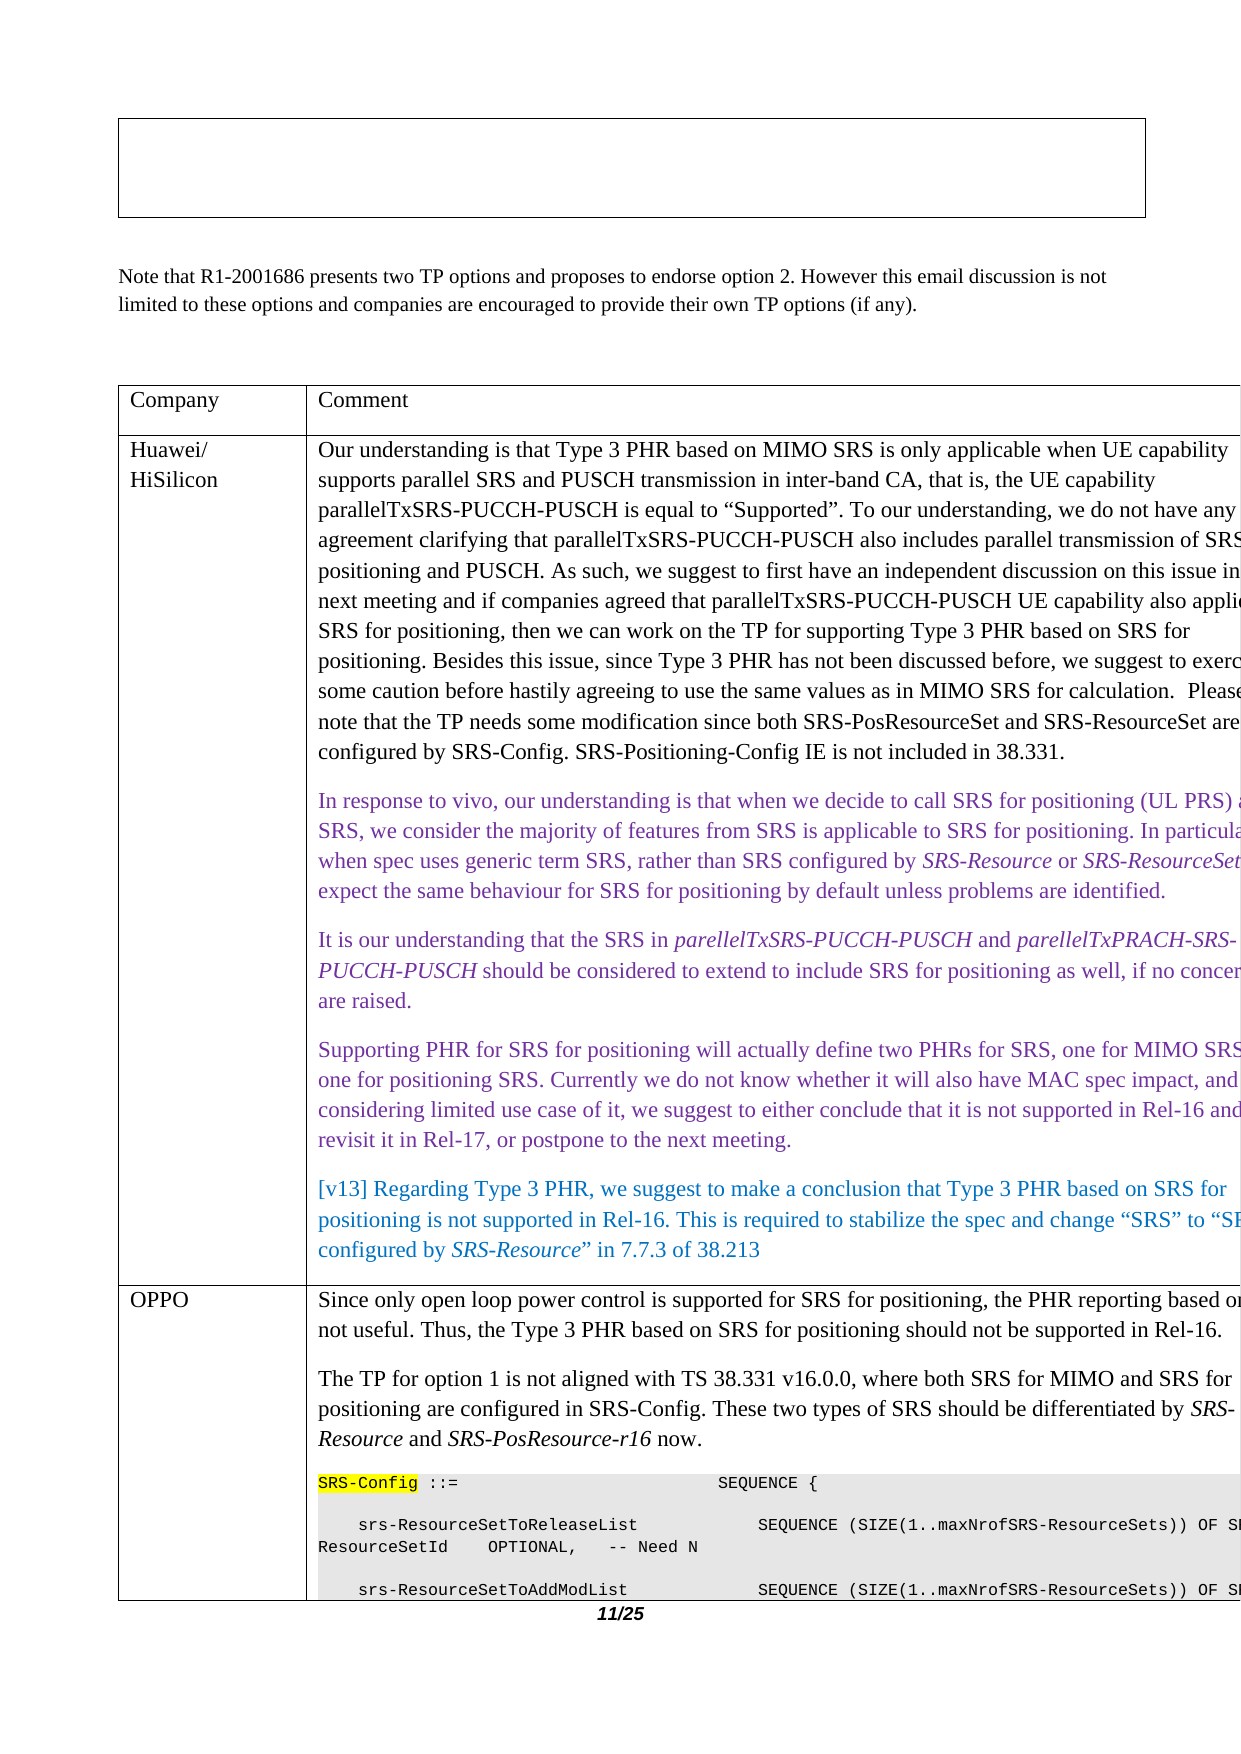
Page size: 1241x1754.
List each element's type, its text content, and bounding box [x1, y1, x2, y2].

table_cell Our understanding is that Type 3 PHR based on MIMO SRS is only applicable when UE capability supports parallel SRS and PUSCH transmission in inter-band CA, that is, the UE capability parallelTxSRS-PUCCH-PUSCH is equal to “Supported”. To our understanding, we do not have any agreement clarifying that parallelTxSRS-PUCCH-PUSCH also includes parallel transmission of SRS for positioning and PUSCH. As such, we suggest to first have an independent discussion on this issue in the next meeting and if companies agreed that parallelTxSRS-PUCCH-PUSCH UE capability also applies to SRS for positioning, then we can work on the TP for supporting Type 3 PHR based on SRS for positioning. Besides this issue, since Type 3 PHR has not been discussed before, we suggest to exercise some caution before hastily agreeing to use the same values as in MIMO SRS for calculation. Please also note that the TP needs some modification since both SRS-PosResourceSet and SRS-ResourceSet are configured by SRS-Config. SRS-Positioning-Config IE is not included in 38.331. In response to vivo, our understanding is that when we decide to call SRS for positioning (UL PRS) as SRS, we consider the majority of features from SRS is applicable to SRS for positioning. In particular, when spec uses generic term SRS, rather than SRS configured by SRS-Resource or SRS-ResourceSet, we expect the same behaviour for SRS for positioning by default unless problems are identified. It is our understanding that the SRS in parellelTxSRS-PUCCH-PUSCH and parellelTxPRACH-SRS-PUCCH-PUSCH should be considered to extend to include SRS for positioning as well, if no concerns are raised. Supporting PHR for SRS for positioning will actually define two PHRs for SRS, one for MIMO SRS and one for positioning SRS. Currently we do not know whether it will also have MAC spec impact, and also considering limited use case of it, we suggest to either conclude that it is not supported in Rel-16 and revisit it in Rel-17, or postpone to the next meeting. [v13] Regarding Type 3 PHR, we suggest to make a conclusion that Type 3 PHR based on SRS for positioning is not supported in Rel-16. This is required to stabilize the spec and change “SRS” to “SRS configured by SRS-Resource” in 7.7.3 of 38.213 [307, 436, 1240, 1285]
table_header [119, 119, 1145, 217]
table_cell OPPO [119, 1286, 306, 1600]
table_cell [307, 1286, 1240, 1600]
table_cell Huawei/HiSilicon [119, 436, 306, 1285]
table_header Comment [307, 386, 1240, 435]
table_header Company [119, 386, 306, 435]
text Note that R1-2001686 presents two TP options and proposes to endorse option 2. However this email discussion is not limited to these options and companies are encouraged to provide their own TP options (if any). [118, 264, 1122, 316]
